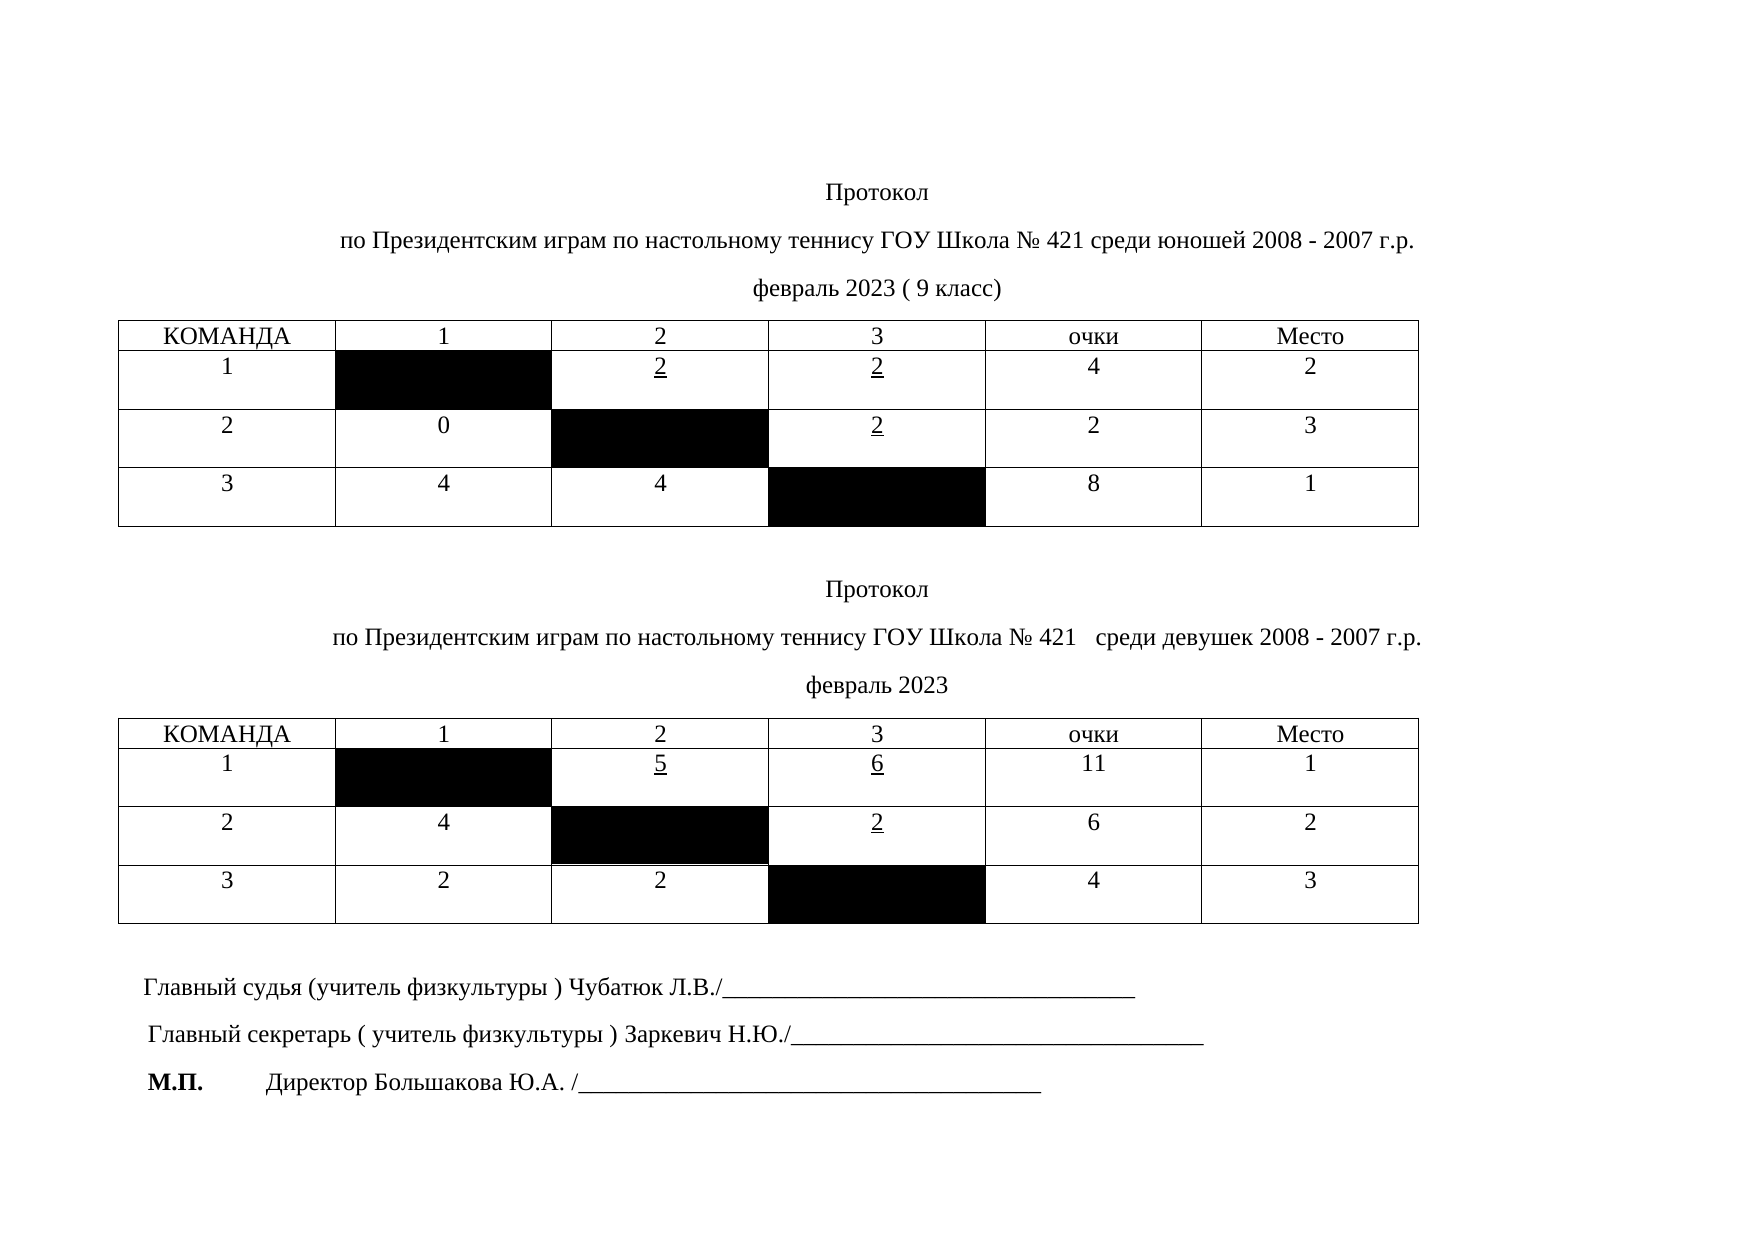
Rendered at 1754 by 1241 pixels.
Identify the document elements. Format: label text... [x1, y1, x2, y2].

table_header 2 [552, 719, 768, 747]
table_cell 4 [336, 468, 551, 526]
table_cell 2 [119, 807, 335, 864]
table_cell [769, 468, 985, 526]
text февраль 2023 [118, 670, 1636, 699]
table_cell 2 [119, 410, 335, 467]
text февраль 2023 ( 9 класс) [118, 273, 1636, 301]
table_cell 2 [552, 866, 768, 923]
table_cell 0 [336, 410, 551, 467]
table_cell 11 [986, 749, 1201, 806]
table_cell 3 [1202, 866, 1418, 923]
table_cell 3 [1202, 410, 1418, 467]
table_cell 4 [986, 351, 1201, 409]
table_header Место [1202, 321, 1418, 350]
table_cell 1 [1202, 468, 1418, 526]
text М.П. Директор Большакова Ю.А. /_____________________________________ [148, 1067, 1636, 1096]
table_cell [769, 866, 985, 923]
table_header 1 [336, 321, 551, 350]
table_cell 4 [336, 807, 551, 864]
table_cell 2 [769, 351, 985, 409]
table_header очки [986, 719, 1201, 747]
table_cell [336, 749, 551, 806]
table_cell 2 [769, 410, 985, 467]
table_cell [552, 807, 768, 864]
table_cell 2 [986, 410, 1201, 467]
table_cell 2 [769, 807, 985, 864]
table_cell 1 [1202, 749, 1418, 806]
table_cell 5 [552, 749, 768, 806]
table_header КОМАНДА [119, 321, 335, 350]
table_header 3 [769, 321, 985, 350]
table_cell [336, 351, 551, 409]
table_header 3 [769, 719, 985, 747]
table_cell 1 [119, 749, 335, 806]
text Протокол [118, 574, 1636, 603]
text по Президентским играм по настольному теннису ГОУ Школа № 421 среди девушек 2008 - 2007 г.р. [118, 622, 1636, 651]
table_cell 2 [552, 351, 768, 409]
table_header 1 [336, 719, 551, 747]
table_cell 2 [336, 866, 551, 923]
text Главный секретарь ( учитель физкультуры ) Заркевич Н.Ю./_________________________________ [148, 1019, 1636, 1048]
text Протокол [118, 177, 1636, 206]
table_cell 6 [769, 749, 985, 806]
table_header КОМАНДА [119, 719, 335, 747]
table_cell [552, 410, 768, 467]
table_cell 3 [119, 866, 335, 923]
table_header очки [986, 321, 1201, 350]
text Главный судья (учитель физкультуры ) Чубатюк Л.В./_________________________________ [118, 972, 1636, 1001]
text по Президентским играм по настольному теннису ГОУ Школа № 421 среди юношей 2008 - 2007 г.р. [118, 225, 1636, 254]
table_cell 4 [552, 468, 768, 526]
table_cell 6 [986, 807, 1201, 864]
table_header 2 [552, 321, 768, 350]
table_cell 4 [986, 866, 1201, 923]
table_cell 8 [986, 468, 1201, 526]
table_header Место [1202, 719, 1418, 747]
table_cell 1 [119, 351, 335, 409]
table_cell 2 [1202, 351, 1418, 409]
table_cell 2 [1202, 807, 1418, 864]
table_cell 3 [119, 468, 335, 526]
